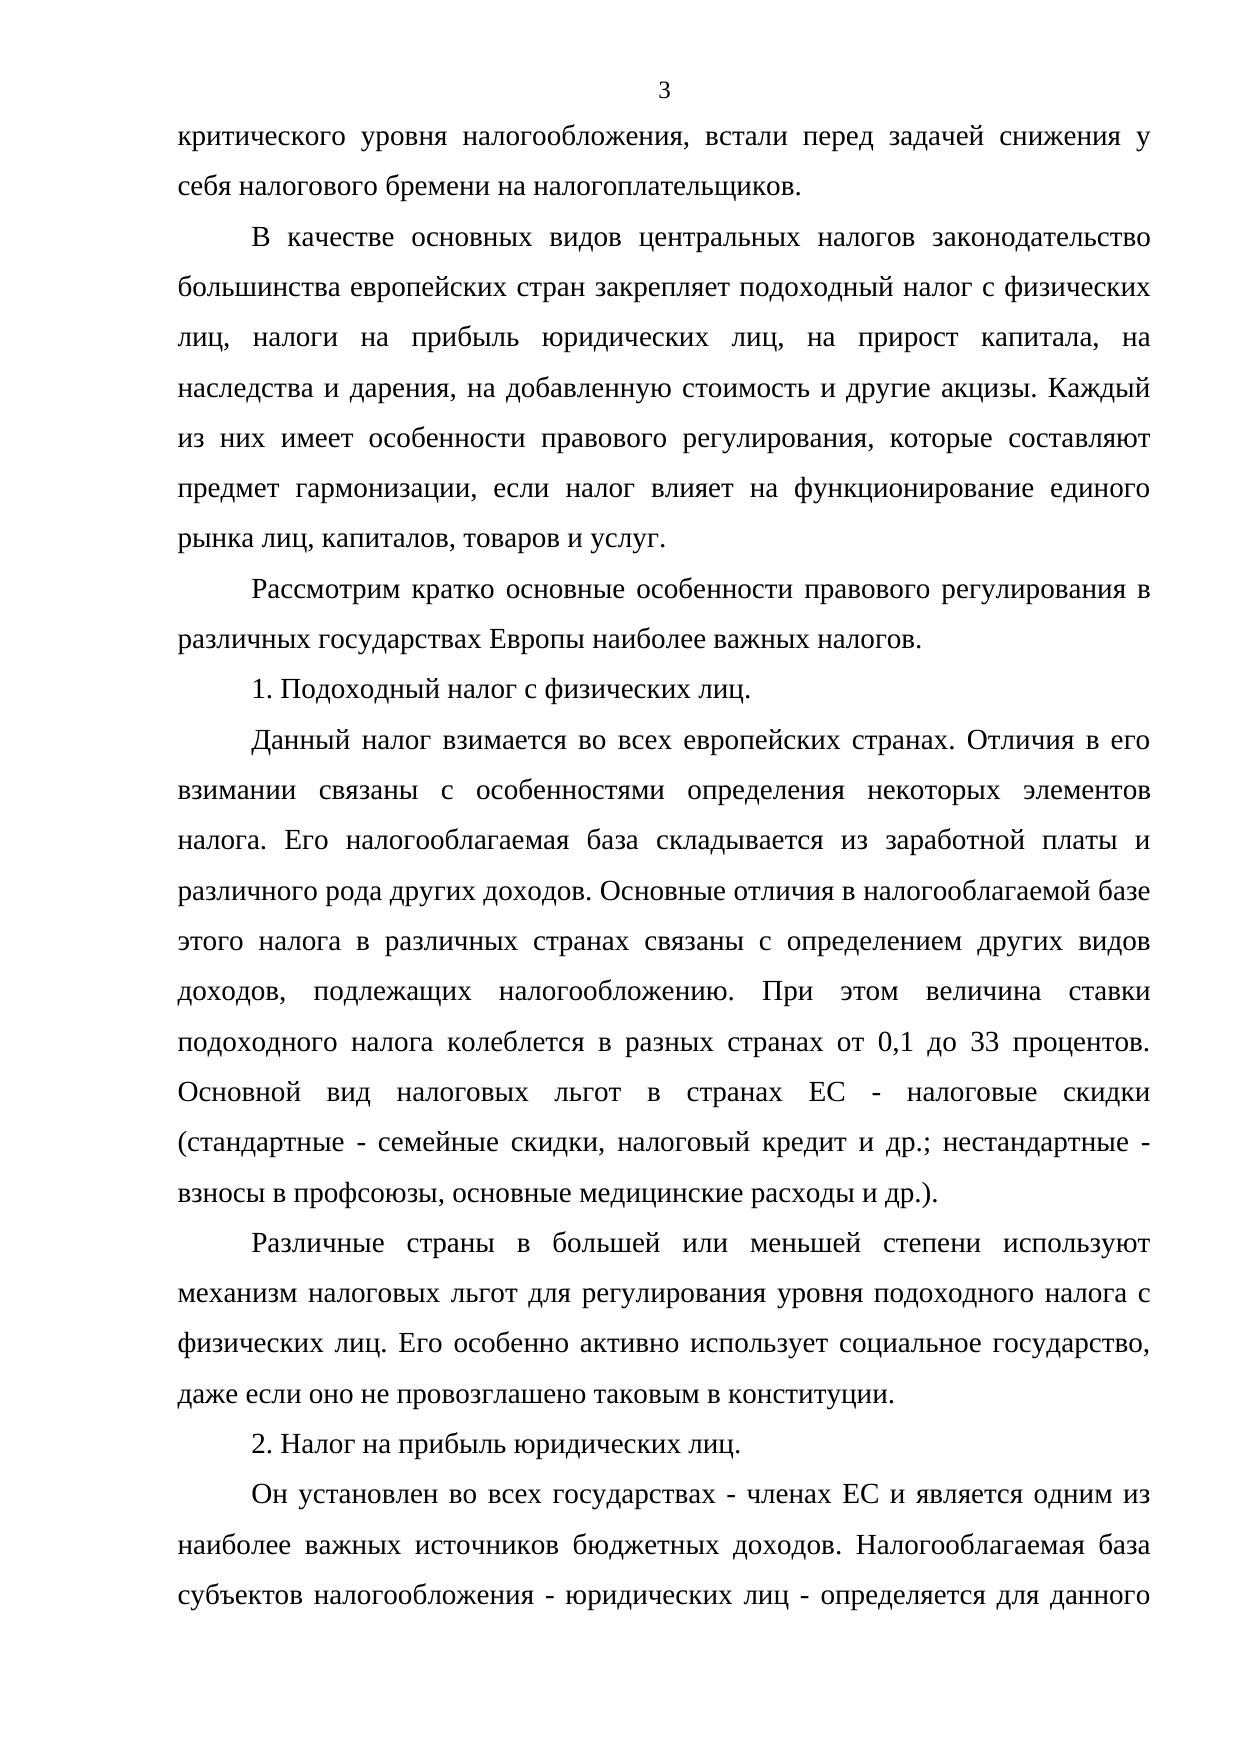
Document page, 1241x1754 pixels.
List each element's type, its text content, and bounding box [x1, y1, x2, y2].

text Рассмотрим кратко основные особенности правового регулирования в различных государствах Европы наиболее важных налогов. [177, 571, 1152, 655]
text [177, 118, 1152, 202]
text В качестве основных видов центральных налогов законодательство большинства европейских стран закрепляет подоходный налог с физических лиц, налоги на прибыль юридических лиц, на прирост капитала, на наследства и дарения, на добавленную стоимость и другие акцизы. Каждый из них имеет особенности правового регулирования, которые составляют предмет гармонизации, если налог влияет на функционирование единого рынка лиц, капиталов, товаров и услуг. [177, 219, 1152, 554]
text Различные страны в большей или меньшей степени используют механизм налоговых льгот для регулирования уровня подоходного налога с физических лиц. Его особенно активно использует социальное государство, даже если оно не провозглашено таковым в конституции. [177, 1225, 1152, 1409]
text 2. Налог на прибыль юридических лиц. [177, 1426, 1152, 1460]
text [177, 1477, 1152, 1611]
text Данный налог взимается во всех европейских странах. Отличия в его взимании связаны с особенностями определения некоторых элементов налога. Его налогооблагаемая база складывается из заработной платы и различного рода других доходов. Основные отличия в налогооблагаемой базе этого налога в различных странах связаны с определением других видов доходов, подлежащих налогообложению. При этом величина ставки подоходного налога колеблется в разных странах от 0,1 до 33 процентов. Основной вид налоговых льгот в странах ЕС - налоговые скидки (стандартные - семейные скидки, налоговый кредит и др.; нестандартные - взносы в профсоюзы, основные медицинские расходы и др.). [177, 722, 1152, 1208]
text 1. Подоходный налог с физических лиц. [177, 672, 1152, 705]
